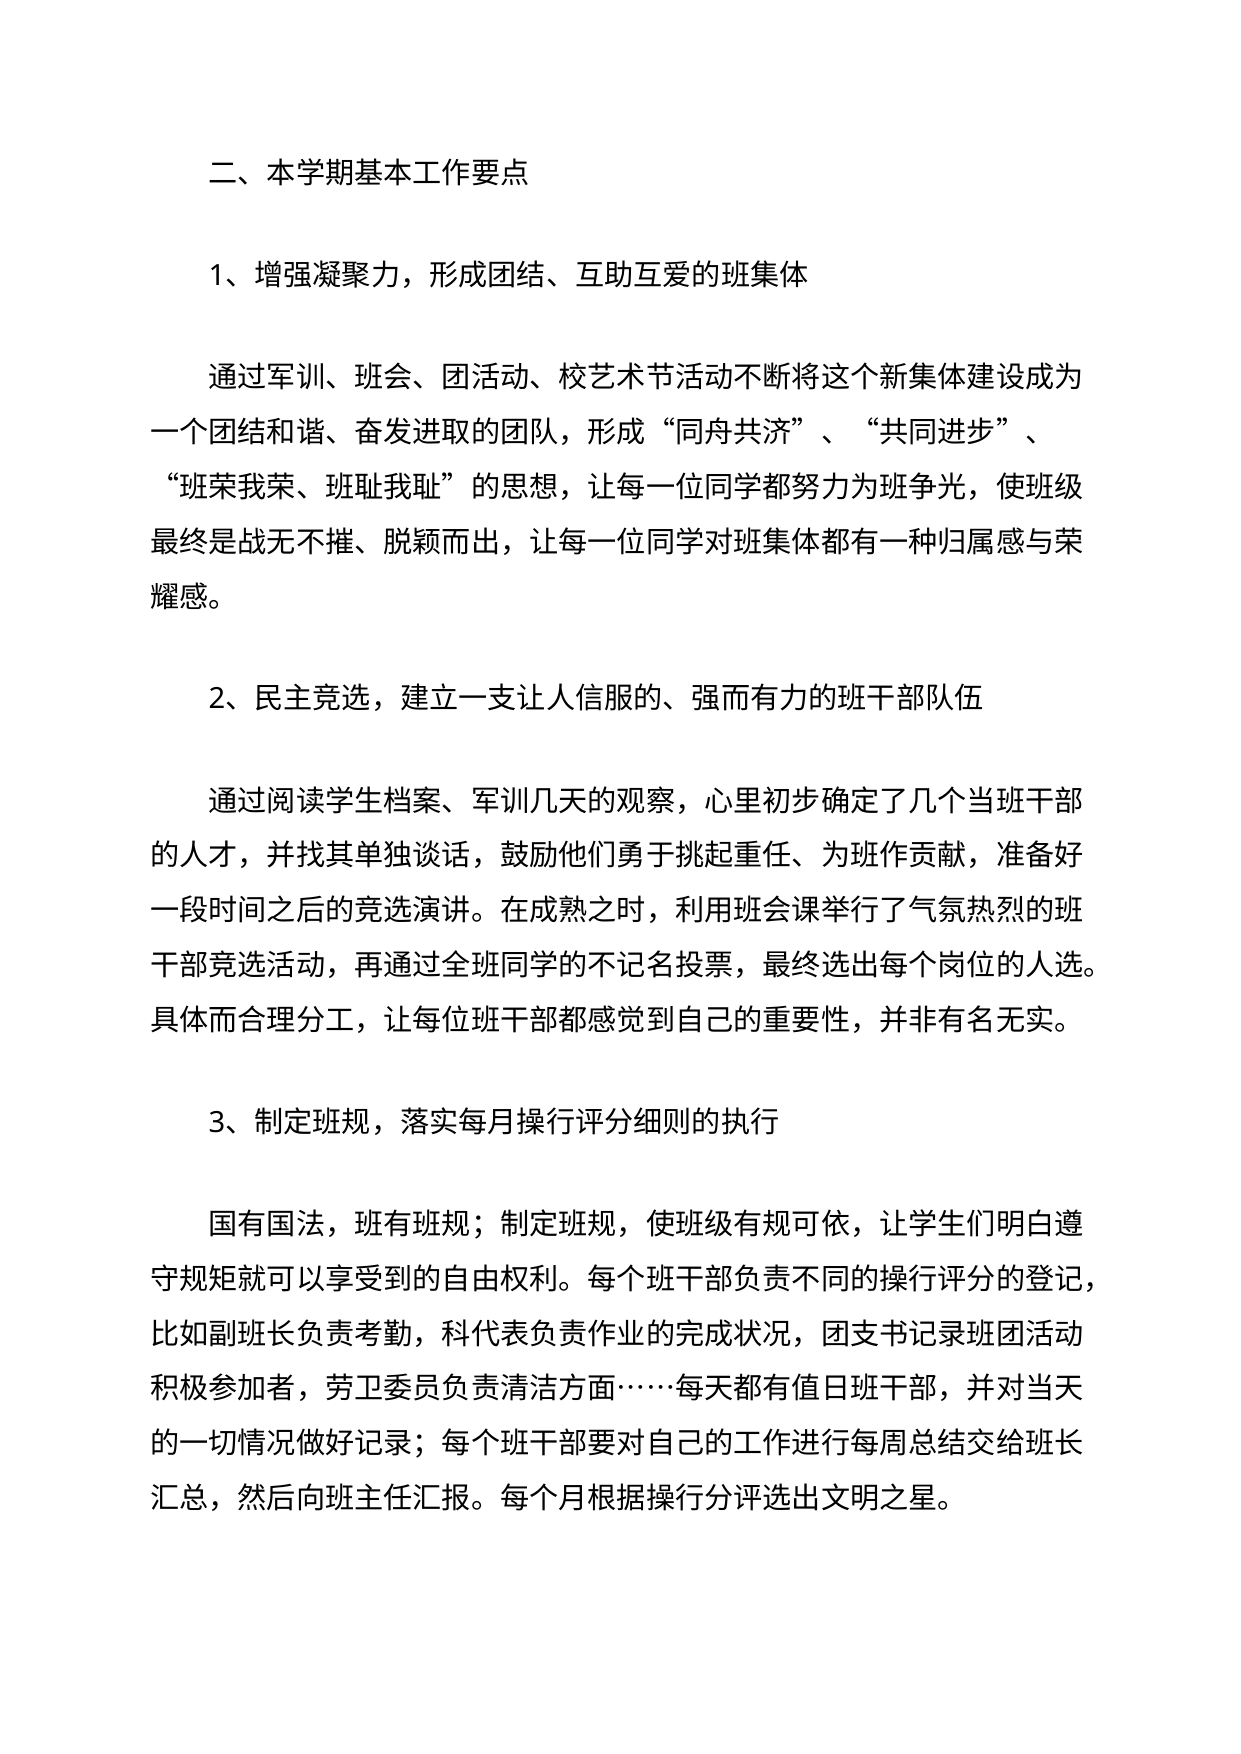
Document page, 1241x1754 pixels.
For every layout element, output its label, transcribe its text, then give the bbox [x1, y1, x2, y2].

text 3、制定班规，落实每月操行评分细则的执行 [150, 1098, 1090, 1141]
text 1、增强凝聚力，形成团结、互助互爱的班集体 [150, 252, 1090, 294]
text 通过阅读学生档案、军训几天的观察，心里初步确定了几个当班干部的人才，并找其单独谈话，鼓励他们勇于挑起重任、为班作贡献，准备好一段时间之后的竞选演讲。在成熟之时，利用班会课举行了气氛热烈的班干部竞选活动，再通过全班同学的不记名投票，最终选出每个岗位的人选。具体而合理分工，让每位班干部都感觉到自己的重要性，并非有名无实。 [150, 777, 1090, 1039]
text 国有国法，班有班规；制定班规，使班级有规可依，让学生们明白遵守规矩就可以享受到的自由权利。每个班干部负责不同的操行评分的登记，比如副班长负责考勤，科代表负责作业的完成状况，团支书记录班团活动积极参加者，劳卫委员负责清洁方面……每天都有值日班干部，并对当天的一切情况做好记录；每个班干部要对自己的工作进行每周总结交给班长汇总，然后向班主任汇报。每个月根据操行分评选出文明之星。 [150, 1200, 1090, 1517]
text 2、民主竞选，建立一支让人信服的、强而有力的班干部队伍 [150, 675, 1090, 717]
text 通过军训、班会、团活动、校艺术节活动不断将这个新集体建设成为一个团结和谐、奋发进取的团队，形成“同舟共济”、“共同进步”、“班荣我荣、班耻我耻”的思想，让每一位同学都努力为班争光，使班级最终是战无不摧、脱颖而出，让每一位同学对班集体都有一种归属感与荣耀感。 [150, 354, 1090, 616]
text 二、本学期基本工作要点 [150, 150, 1090, 192]
